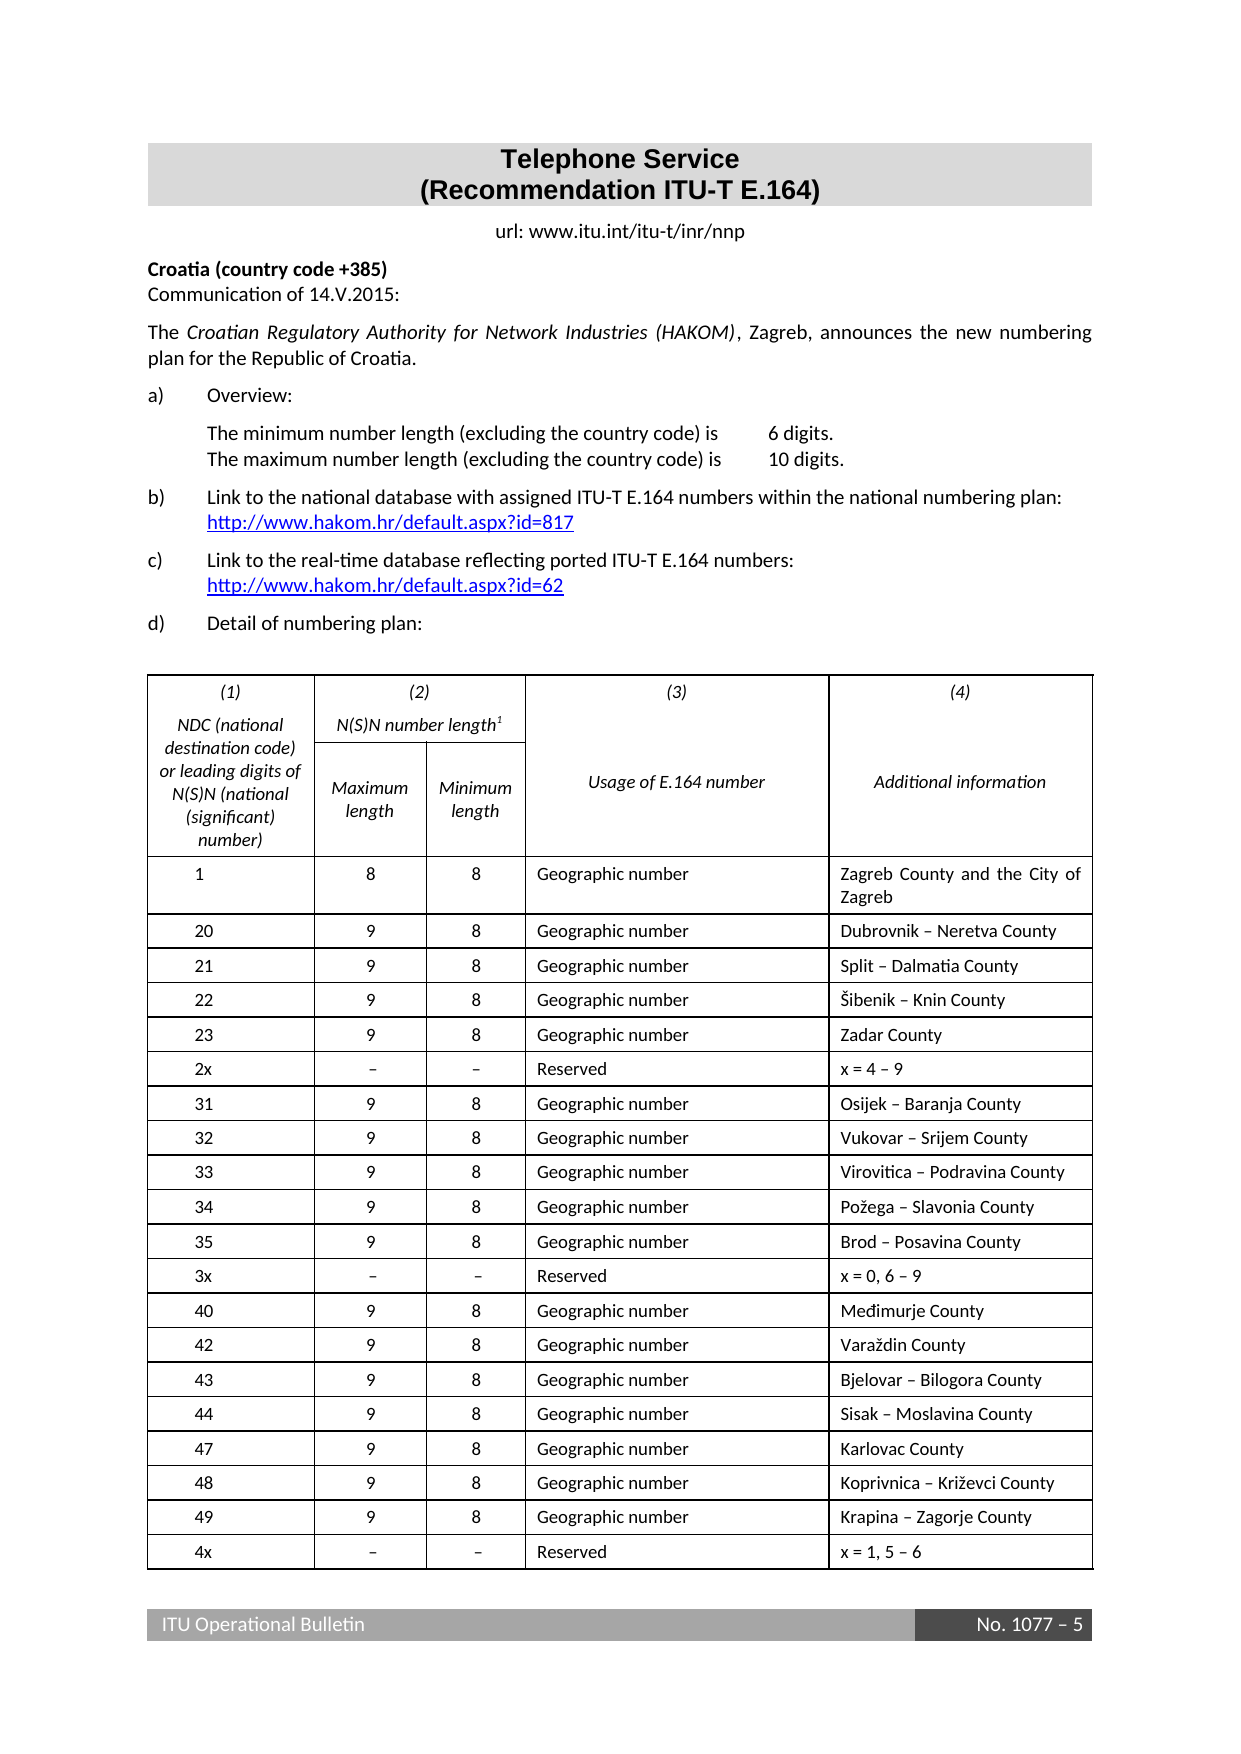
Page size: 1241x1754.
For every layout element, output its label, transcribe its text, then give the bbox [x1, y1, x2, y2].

table_cell Geographic number [526, 1501, 828, 1533]
table_cell 9 [315, 1018, 426, 1051]
table_cell Geographic number [526, 983, 828, 1016]
table_cell 23 [148, 1018, 314, 1051]
table_header (3) [526, 676, 828, 708]
table_cell Virovitica – Podravina County [830, 1156, 1092, 1189]
table_cell Sisak – Moslavina County [830, 1397, 1092, 1430]
table_cell 49 [148, 1501, 314, 1533]
table_cell Reserved [526, 1052, 828, 1085]
table_header (1) [148, 676, 314, 708]
table_cell Geographic number [526, 1363, 828, 1396]
table_cell Varaždin County [830, 1328, 1092, 1361]
table_cell 8 [427, 1087, 525, 1120]
table_cell 9 [315, 983, 426, 1016]
table_cell 8 [427, 1121, 525, 1154]
table_cell Zadar County [830, 1018, 1092, 1051]
table_cell Geographic number [526, 1397, 828, 1430]
table_cell 20 [148, 915, 314, 947]
table_cell Brod – Posavina County [830, 1225, 1092, 1258]
table_cell 8 [427, 983, 525, 1016]
table_cell x = 0, 6 – 9 [830, 1259, 1092, 1292]
table_cell 8 [427, 1018, 525, 1051]
table_cell 9 [315, 1190, 426, 1223]
table_cell x = 1, 5 – 6 [830, 1535, 1092, 1568]
table_cell Minimum length [427, 743, 525, 856]
table_cell Koprivnica – Križevci County [830, 1466, 1092, 1499]
table_cell N(S)N number length [315, 709, 525, 741]
text Croatia (country code +385) [148, 256, 1092, 281]
table_cell 8 [427, 915, 525, 947]
table_cell Usage of E.164 number [526, 709, 828, 856]
table_cell Geographic number [526, 857, 828, 913]
table_cell Osijek – Baranja County [830, 1087, 1092, 1120]
table_cell Geographic number [526, 1190, 828, 1223]
table_cell Međimurje County [830, 1294, 1092, 1327]
table_cell 8 [427, 949, 525, 982]
table_cell 9 [315, 1121, 426, 1154]
text c) Link to the real-time database reflecting ported ITU-T E.164 numbers: http://www.hakom.hr/default.aspx?id=62 [148, 547, 1092, 598]
table_cell Geographic number [526, 1087, 828, 1120]
text The minimum number length (excluding the country code) is 6 digits. The maximum number length (excluding the country code) is 10 digits. [148, 421, 1092, 471]
table_cell Geographic number [526, 915, 828, 947]
table_cell 8 [427, 1156, 525, 1189]
table_cell Geographic number [526, 1466, 828, 1499]
table_cell Geographic number [526, 1121, 828, 1154]
table_cell 9 [315, 1156, 426, 1189]
table_cell Geographic number [526, 949, 828, 982]
table_cell 9 [315, 1363, 426, 1396]
table_cell 8 [427, 1363, 525, 1396]
table_cell 8 [427, 1466, 525, 1499]
table_cell 9 [315, 1432, 426, 1464]
table_cell Šibenik – Knin County [830, 983, 1092, 1016]
table_header (2) [315, 676, 525, 708]
table_cell 9 [315, 1328, 426, 1361]
table_header (4) [830, 676, 1092, 708]
text url: www.itu.int/itu-t/inr/nnp [148, 218, 1092, 243]
table_cell 48 [148, 1466, 314, 1499]
table_cell Geographic number [526, 1328, 828, 1361]
table_cell 43 [148, 1363, 314, 1396]
table_cell 4x [148, 1535, 314, 1568]
table_cell 9 [315, 1294, 426, 1327]
table_cell 8 [427, 1190, 525, 1223]
table_cell 9 [315, 915, 426, 947]
table_cell 2x [148, 1052, 314, 1085]
table_cell – [427, 1052, 525, 1085]
table_cell 8 [427, 1397, 525, 1430]
table_cell 9 [315, 1501, 426, 1533]
table_cell – [315, 1052, 426, 1085]
table_cell 9 [315, 1466, 426, 1499]
table_cell 8 [427, 1432, 525, 1464]
table_cell Reserved [526, 1259, 828, 1292]
table_cell 8 [427, 857, 525, 913]
table_cell – [315, 1535, 426, 1568]
table_cell Vukovar – Srijem County [830, 1121, 1092, 1154]
table_cell Požega – Slavonia County [830, 1190, 1092, 1223]
table_cell Geographic number [526, 1225, 828, 1258]
table_cell 8 [315, 857, 426, 913]
table_cell Reserved [526, 1535, 828, 1568]
table_cell Bjelovar – Bilogora County [830, 1363, 1092, 1396]
table_cell Zagreb County and the City of Zagreb [830, 857, 1092, 913]
table_cell 21 [148, 949, 314, 982]
table_cell Split – Dalmatia County [830, 949, 1092, 982]
table_cell 8 [427, 1501, 525, 1533]
table_cell – [427, 1535, 525, 1568]
table_cell x = 4 – 9 [830, 1052, 1092, 1085]
table_cell Krapina – Zagorje County [830, 1501, 1092, 1533]
table_cell 33 [148, 1156, 314, 1189]
table_cell 8 [427, 1328, 525, 1361]
text a) Overview: [148, 383, 1092, 408]
table_cell 44 [148, 1397, 314, 1430]
table_cell 9 [315, 1225, 426, 1258]
table_cell Dubrovnik – Neretva County [830, 915, 1092, 947]
text b) Link to the national database with assigned ITU-T E.164 numbers within the national numbering plan: http://www.hakom.hr/default.aspx?id=817 [148, 484, 1092, 535]
table_cell NDC (national destination code) or leading digits of N(S)N (national (significant) number) [148, 709, 314, 856]
table_cell – [427, 1259, 525, 1292]
table_cell Karlovac County [830, 1432, 1092, 1464]
table_cell 34 [148, 1190, 314, 1223]
table_cell 47 [148, 1432, 314, 1464]
table_cell 3x [148, 1259, 314, 1292]
table_cell Geographic number [526, 1156, 828, 1189]
text d) Detail of numbering plan: [148, 611, 1092, 636]
table_cell 35 [148, 1225, 314, 1258]
table_cell 40 [148, 1294, 314, 1327]
table_cell 8 [427, 1294, 525, 1327]
table_cell Additional information [830, 709, 1092, 856]
table_cell 9 [315, 1397, 426, 1430]
table_cell – [315, 1259, 426, 1292]
table_cell Maximum length [315, 743, 426, 856]
table_cell 22 [148, 983, 314, 1016]
table_cell Geographic number [526, 1432, 828, 1464]
text The Croatian Regulatory Authority for Network Industries (HAKOM), Zagreb, announces the new numbering plan for the Republic of Croatia. [148, 319, 1092, 370]
subtitle Telephone Service (Recommendation ITU-T E.164) [148, 143, 1092, 206]
table_cell 9 [315, 1087, 426, 1120]
text Communication of 14.V.2015: [148, 281, 1092, 307]
table_cell Geographic number [526, 1294, 828, 1327]
table_cell 8 [427, 1225, 525, 1258]
table_cell 31 [148, 1087, 314, 1120]
table_cell 32 [148, 1121, 314, 1154]
table_cell 9 [315, 949, 426, 982]
table_cell 1 [148, 857, 314, 913]
table_cell 42 [148, 1328, 314, 1361]
table_cell Geographic number [526, 1018, 828, 1051]
